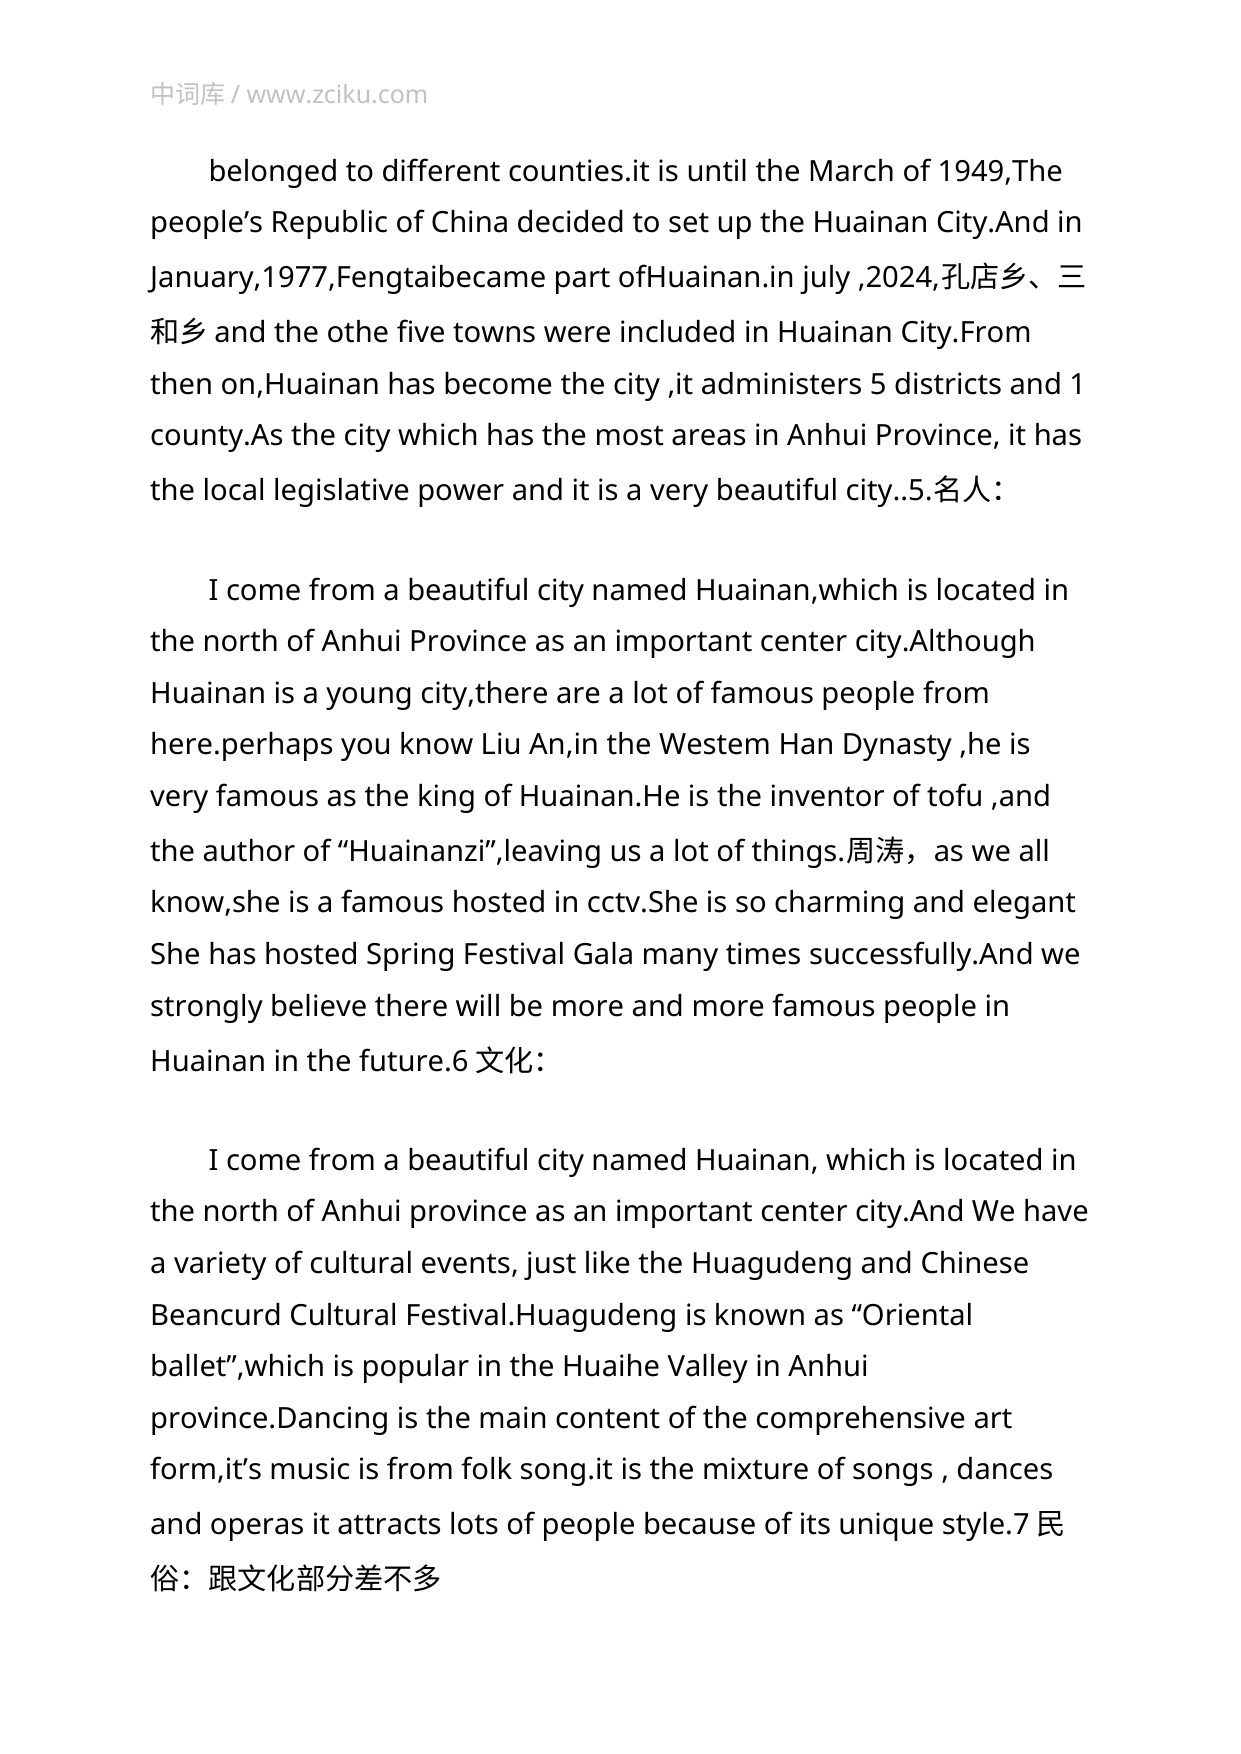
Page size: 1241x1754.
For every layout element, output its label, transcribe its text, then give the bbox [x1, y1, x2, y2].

text I come from a beautiful city named Huainan,which is located in the north of Anhui Province as an important center city.Although Huainan is a young city,there are a lot of famous people from here.perhaps you know Liu An,in the Westem Han Dynasty ,he is very famous as the king of Huainan.He is the inventor of tofu ,and the author of “Huainanzi”,leaving us a lot of things.周涛，as we all know,she is a famous hosted in cctv.She is so charming and elegant She has hosted Spring Festival Gala many times successfully.And we strongly believe there will be more and more famous people in Huainan in the future.6文化： [150, 569, 1090, 1079]
text I come from a beautiful city named Huainan, which is located in the north of Anhui province as an important center city.And We have a variety of cultural events, just like the Huagudeng and Chinese Beancurd Cultural Festival.Huagudeng is known as “Oriental ballet”,which is popular in the Huaihe Valley in Anhui province.Dancing is the main content of the comprehensive art form,it’s music is from folk song.it is the mixture of songs , dances and operas it attracts lots of people because of its unique style.7民俗：跟文化部分差不多 [150, 1139, 1090, 1598]
text belonged to different counties.it is until the March of 1949,The people’s Republic of China decided to set up the Huainan City.And in January,1977,Fengtaibecame part ofHuainan.in july ,2024,孔店乡、三和乡and the othe five towns were included in Huainan City.From then on,Huainan has become the city ,it administers 5 districts and 1 county.As the city which has the most areas in Anhui Province, it has the local legislative power and it is a very beautiful city..5.名人： [150, 150, 1090, 509]
